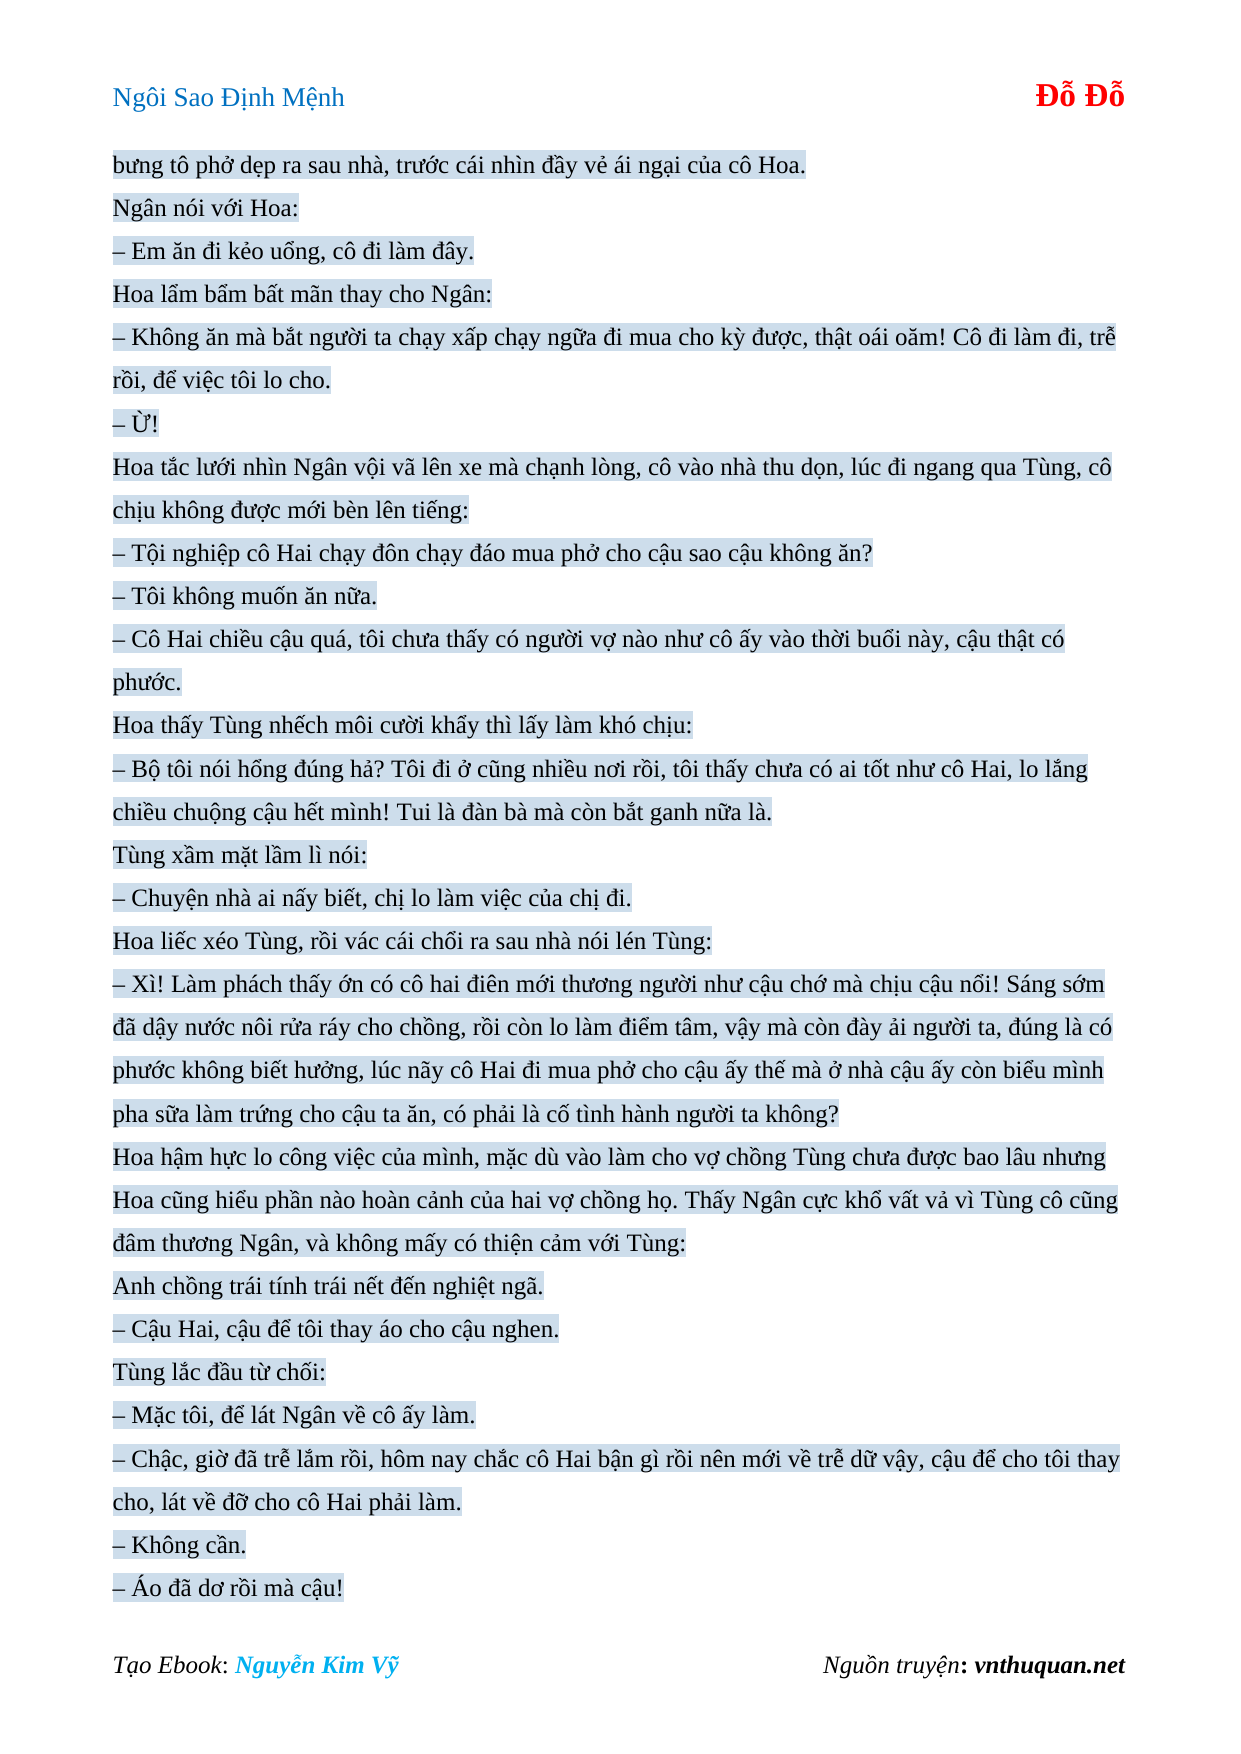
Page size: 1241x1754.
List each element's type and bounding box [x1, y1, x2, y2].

text [112, 150, 1128, 1602]
